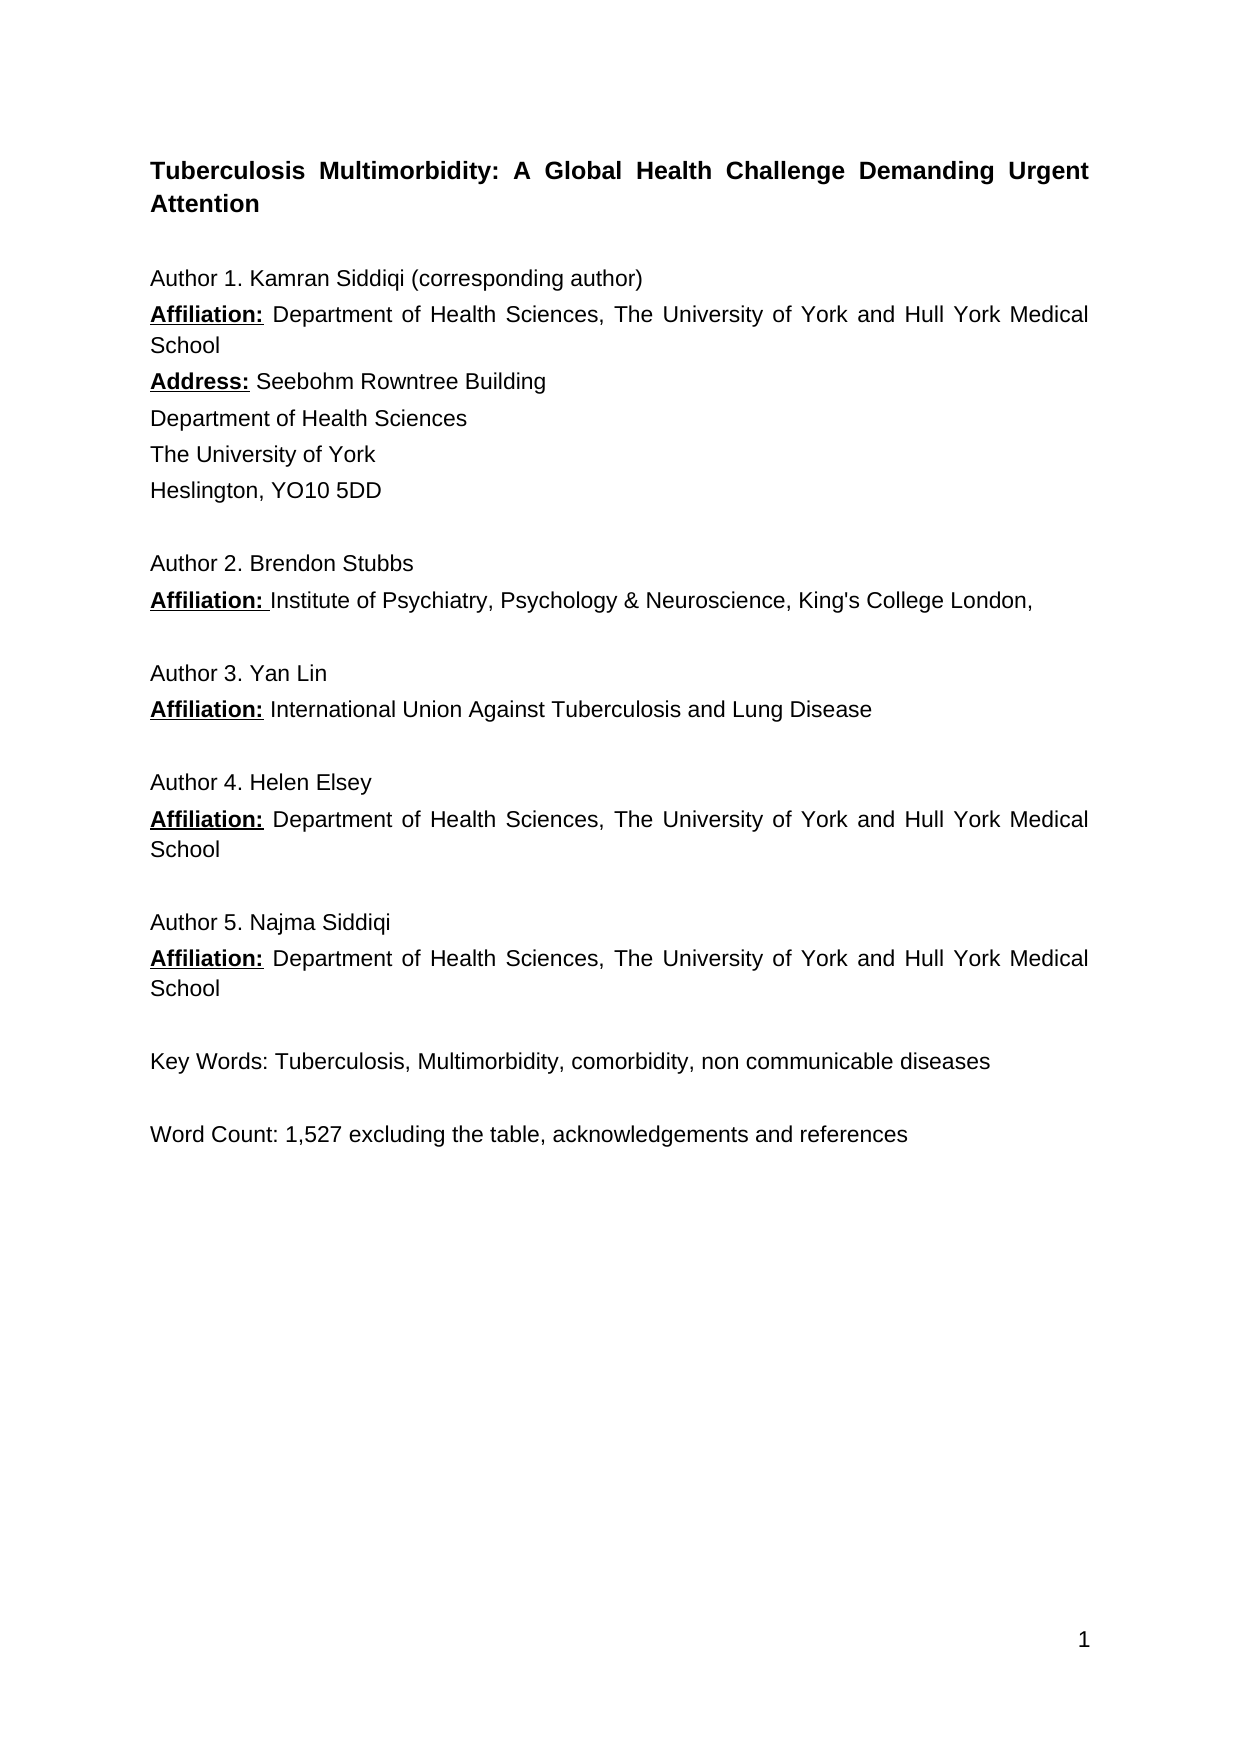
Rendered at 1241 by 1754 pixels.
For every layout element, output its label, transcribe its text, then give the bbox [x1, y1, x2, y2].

text Affiliation: Department of Health Sciences, The University of York and Hull York Medical School [150, 806, 1090, 862]
text The University of York [150, 441, 1090, 467]
text Tuberculosis Multimorbidity: A Global Health Challenge Demanding Urgent Attention [150, 156, 1090, 218]
text Author 4. Helen Elsey [150, 769, 1090, 796]
text Affiliation: Department of Health Sciences, The University of York and Hull York Medical School [150, 945, 1090, 1002]
text Author 1. Kamran Siddiqi (corresponding author) [150, 265, 1090, 291]
text Affiliation: International Union Against Tuberculosis and Lung Disease [150, 696, 1090, 723]
text Heslington, YO10 5DD [150, 477, 1090, 504]
text Affiliation: Institute of Psychiatry, Psychology & Neuroscience, King's College London, [150, 587, 1090, 613]
text Author 2. Brendon Stubbs [150, 550, 1090, 577]
text Key Words: Tuberculosis, Multimorbidity, comorbidity, non communicable diseases [150, 1048, 1090, 1075]
text Author 5. Najma Siddiqi [150, 909, 1090, 935]
text Author 3. Yan Lin [150, 660, 1090, 686]
text Department of Health Sciences [150, 404, 1090, 431]
text Address: Seebohm Rowntree Building [150, 368, 1090, 394]
text Word Count: 1,527 excluding the table, acknowledgements and references [150, 1121, 1090, 1148]
text Affiliation: Department of Health Sciences, The University of York and Hull York Medical School [150, 301, 1090, 358]
